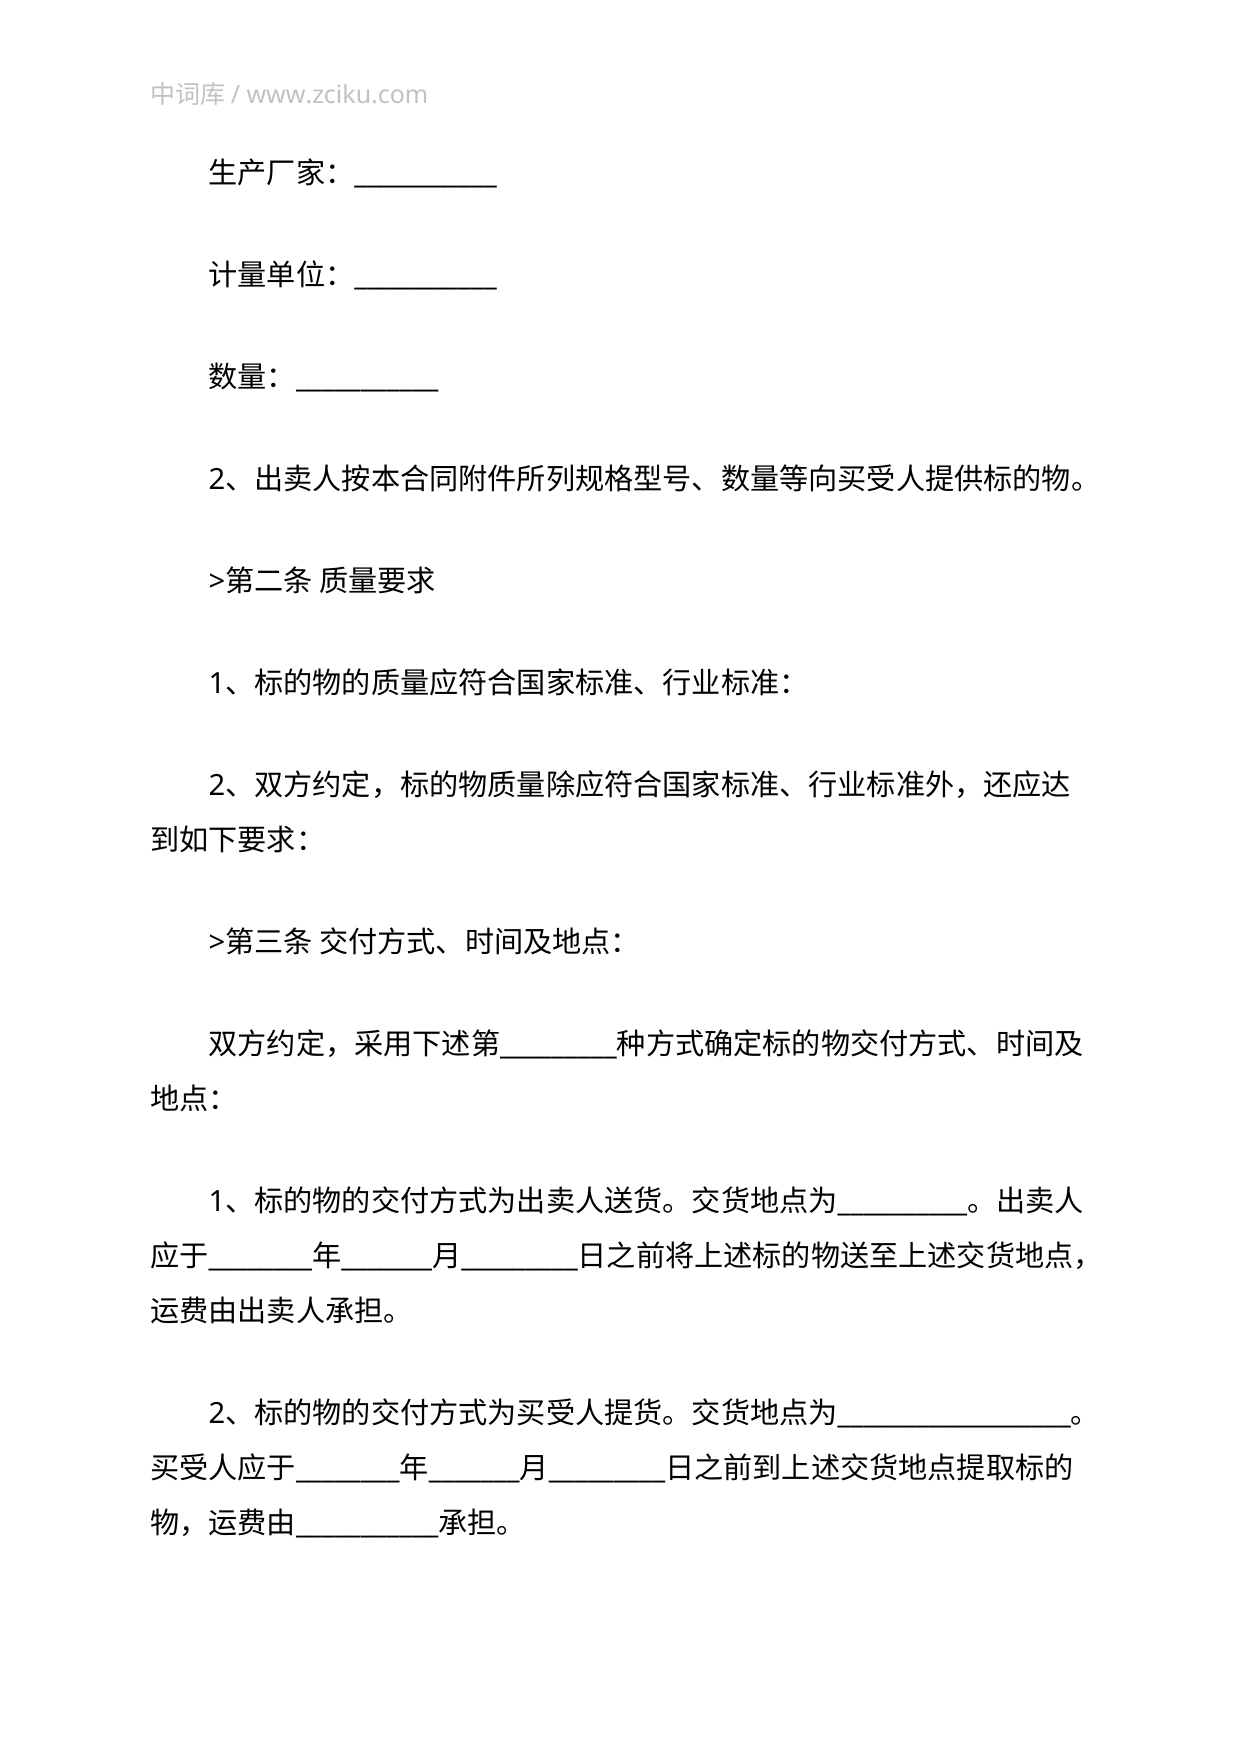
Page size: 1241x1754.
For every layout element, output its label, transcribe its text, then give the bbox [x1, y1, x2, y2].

text 2、出卖人按本合同附件所列规格型号、数量等向买受人提供标的物。 [150, 456, 1090, 498]
text 2、双方约定，标的物质量除应符合国家标准、行业标准外，还应达到如下要求： [150, 762, 1090, 859]
text >第二条 质量要求 [150, 558, 1090, 600]
text 计量单位：___________ [150, 252, 1090, 294]
text 数量：___________ [150, 354, 1090, 396]
text 双方约定，采用下述第_________种方式确定标的物交付方式、时间及地点： [150, 1021, 1090, 1118]
text 生产厂家：___________ [150, 150, 1090, 192]
text 1、标的物的交付方式为出卖人送货。交货地点为__________。出卖人应于________年_______月_________日之前将上述标的物送至上述交货地点，运费由出卖人承担。 [150, 1177, 1090, 1330]
text >第三条 交付方式、时间及地点： [150, 919, 1090, 961]
text 2、标的物的交付方式为买受人提货。交货地点为__________________。买受人应于________年_______月_________日之前到上述交货地点提取标的物，运费由___________承担。 [150, 1389, 1090, 1542]
text 1、标的物的质量应符合国家标准、行业标准： [150, 660, 1090, 702]
